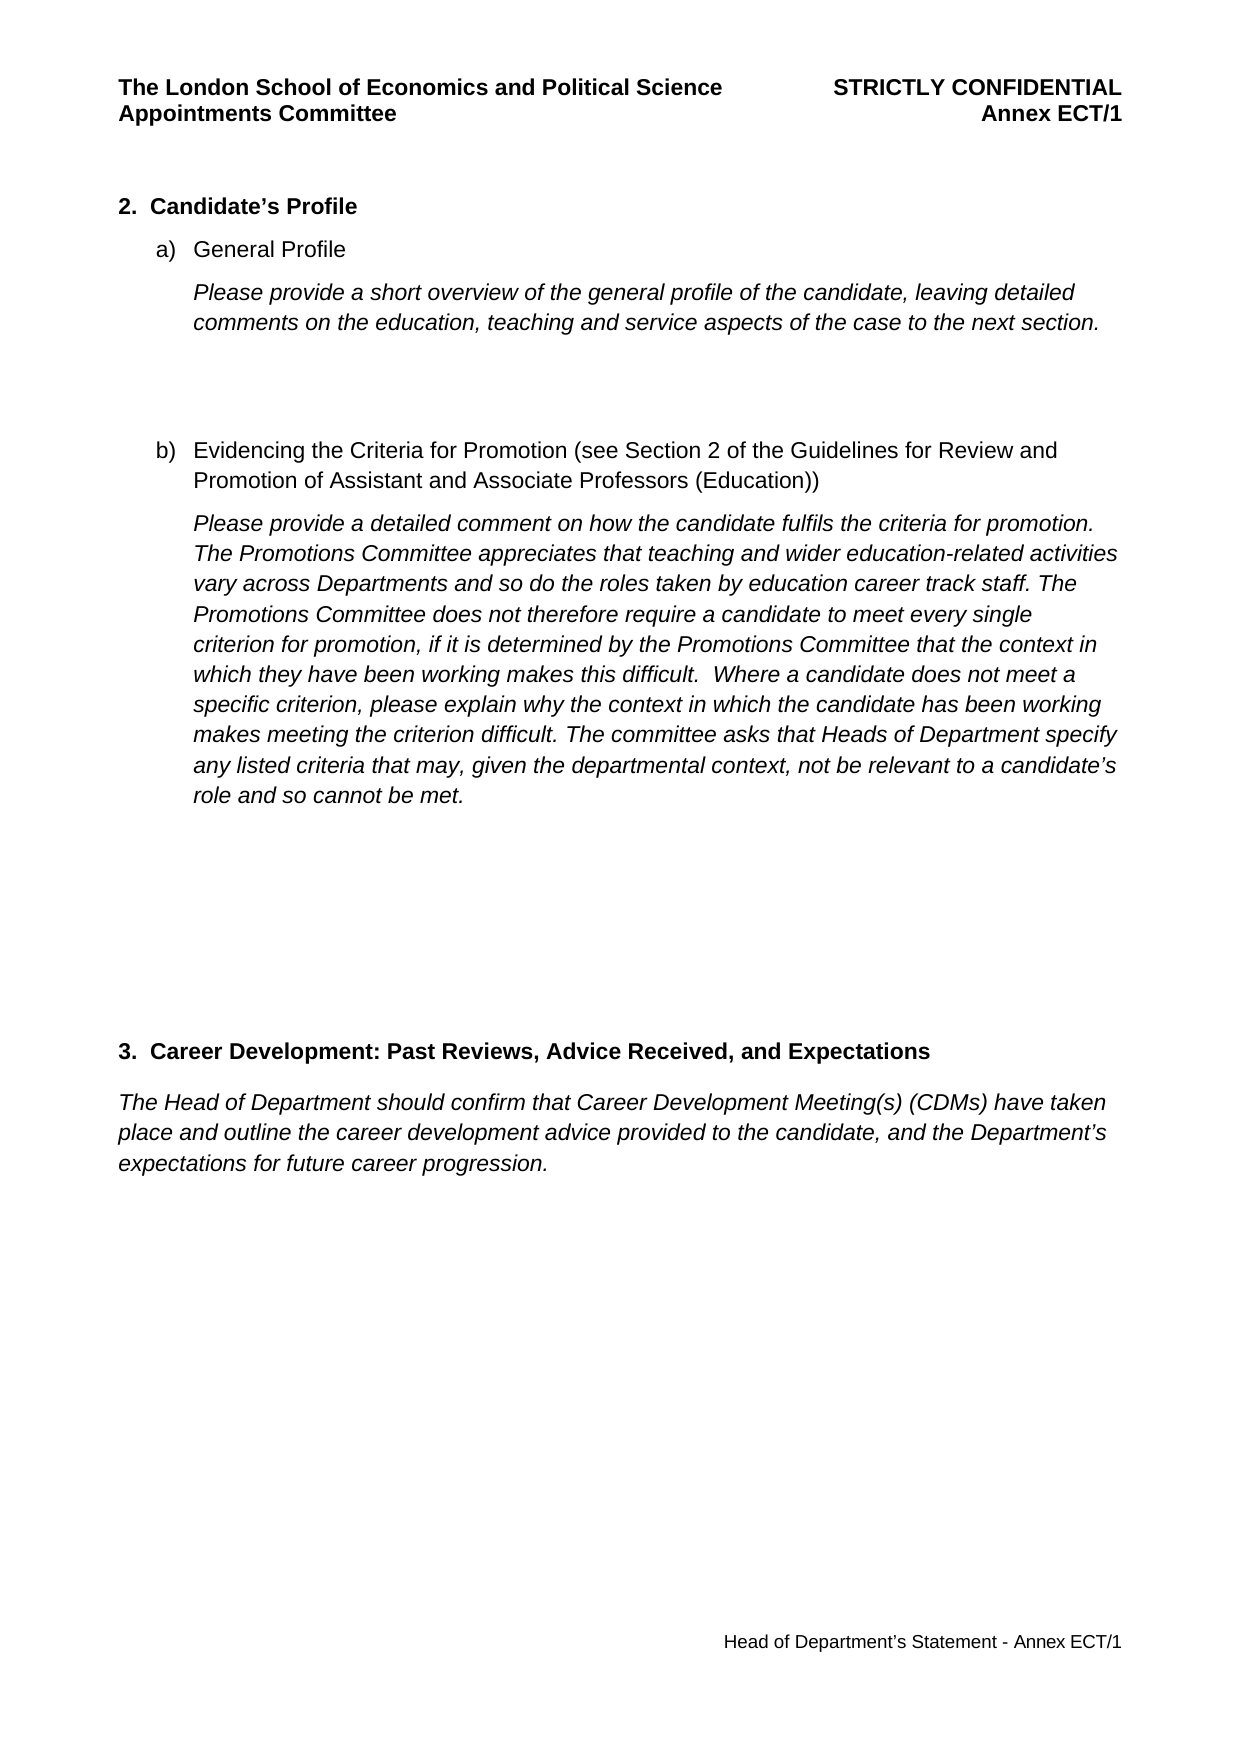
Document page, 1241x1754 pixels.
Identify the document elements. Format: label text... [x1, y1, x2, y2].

text 3. Career Development: Past Reviews, Advice Received, and Expectations [118, 1038, 1122, 1064]
text Please provide a detailed comment on how the candidate fulfils the criteria for promotion. The Promotions Committee appreciates that teaching and wider education-related activities vary across Departments and so do the roles taken by education career track staff. The Promotions Committee does not therefore require a candidate to meet every single criterion for promotion, if it is determined by the Promotions Committee that the context in which they have been working makes this difficult. Where a candidate does not meet a specific criterion, please explain why the context in which the candidate has been working makes meeting the criterion difficult. The committee asks that Heads of Department specify any listed criteria that may, given the departmental context, not be relevant to a candidate’s role and so cannot be met. [193, 510, 1122, 808]
list General Profile [156, 236, 1122, 262]
text Please provide a short overview of the general profile of the candidate, leaving detailed comments on the education, teaching and service aspects of the case to the next section. [193, 279, 1122, 335]
text The Head of Department should confirm that Career Development Meeting(s) (CDMs) have taken place and outline the career development advice provided to the candidate, and the Department’s expectations for future career progression. [118, 1089, 1122, 1176]
list Evidencing the Criteria for Promotion (see Section 2 of the Guidelines for Review and Promotion of Assistant and Associate Professors (Education)) [156, 437, 1122, 494]
text 2. Candidate’s Profile [118, 193, 1122, 220]
